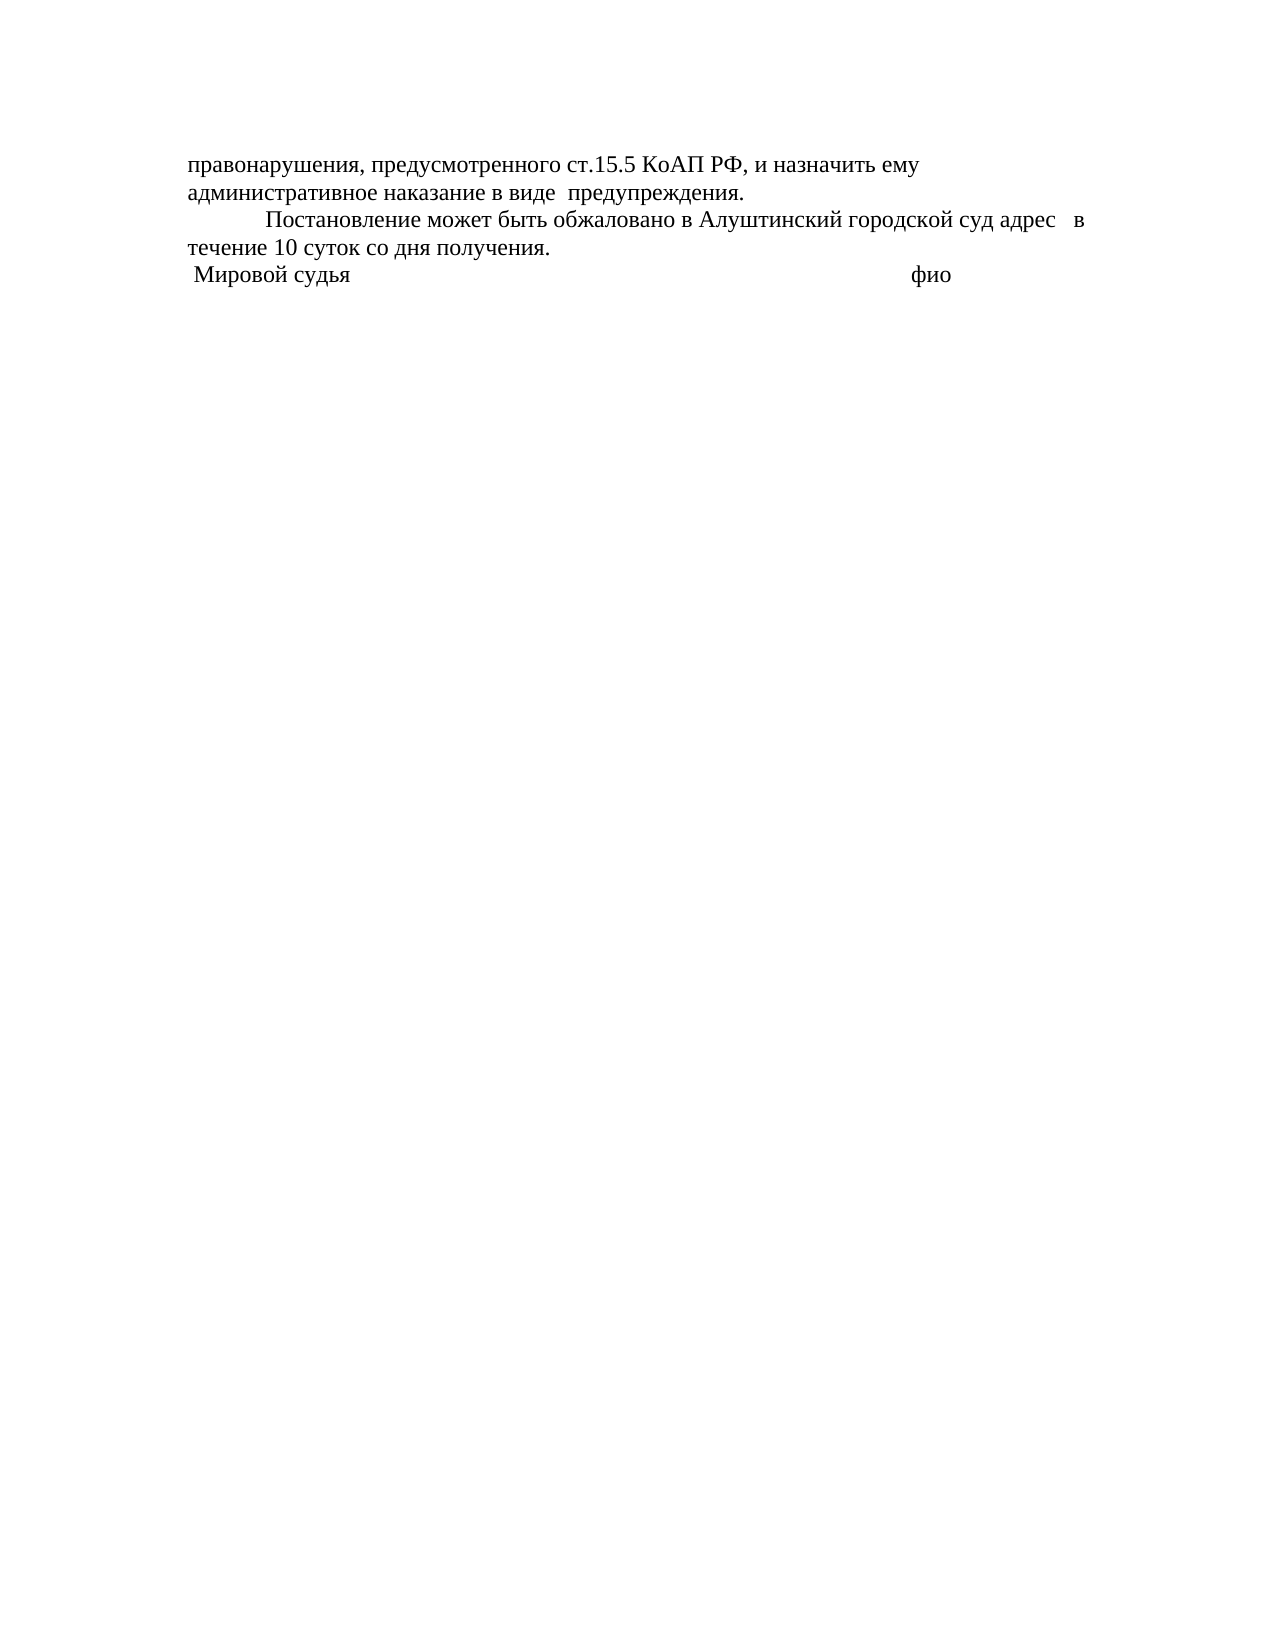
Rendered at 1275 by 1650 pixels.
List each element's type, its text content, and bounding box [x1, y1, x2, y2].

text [187, 150, 1087, 205]
text Постановление может быть обжаловано в Алуштинский городской суд адрес в течение 10 суток со дня получения. [187, 205, 1087, 260]
text Мировой судья фио [187, 260, 1087, 288]
